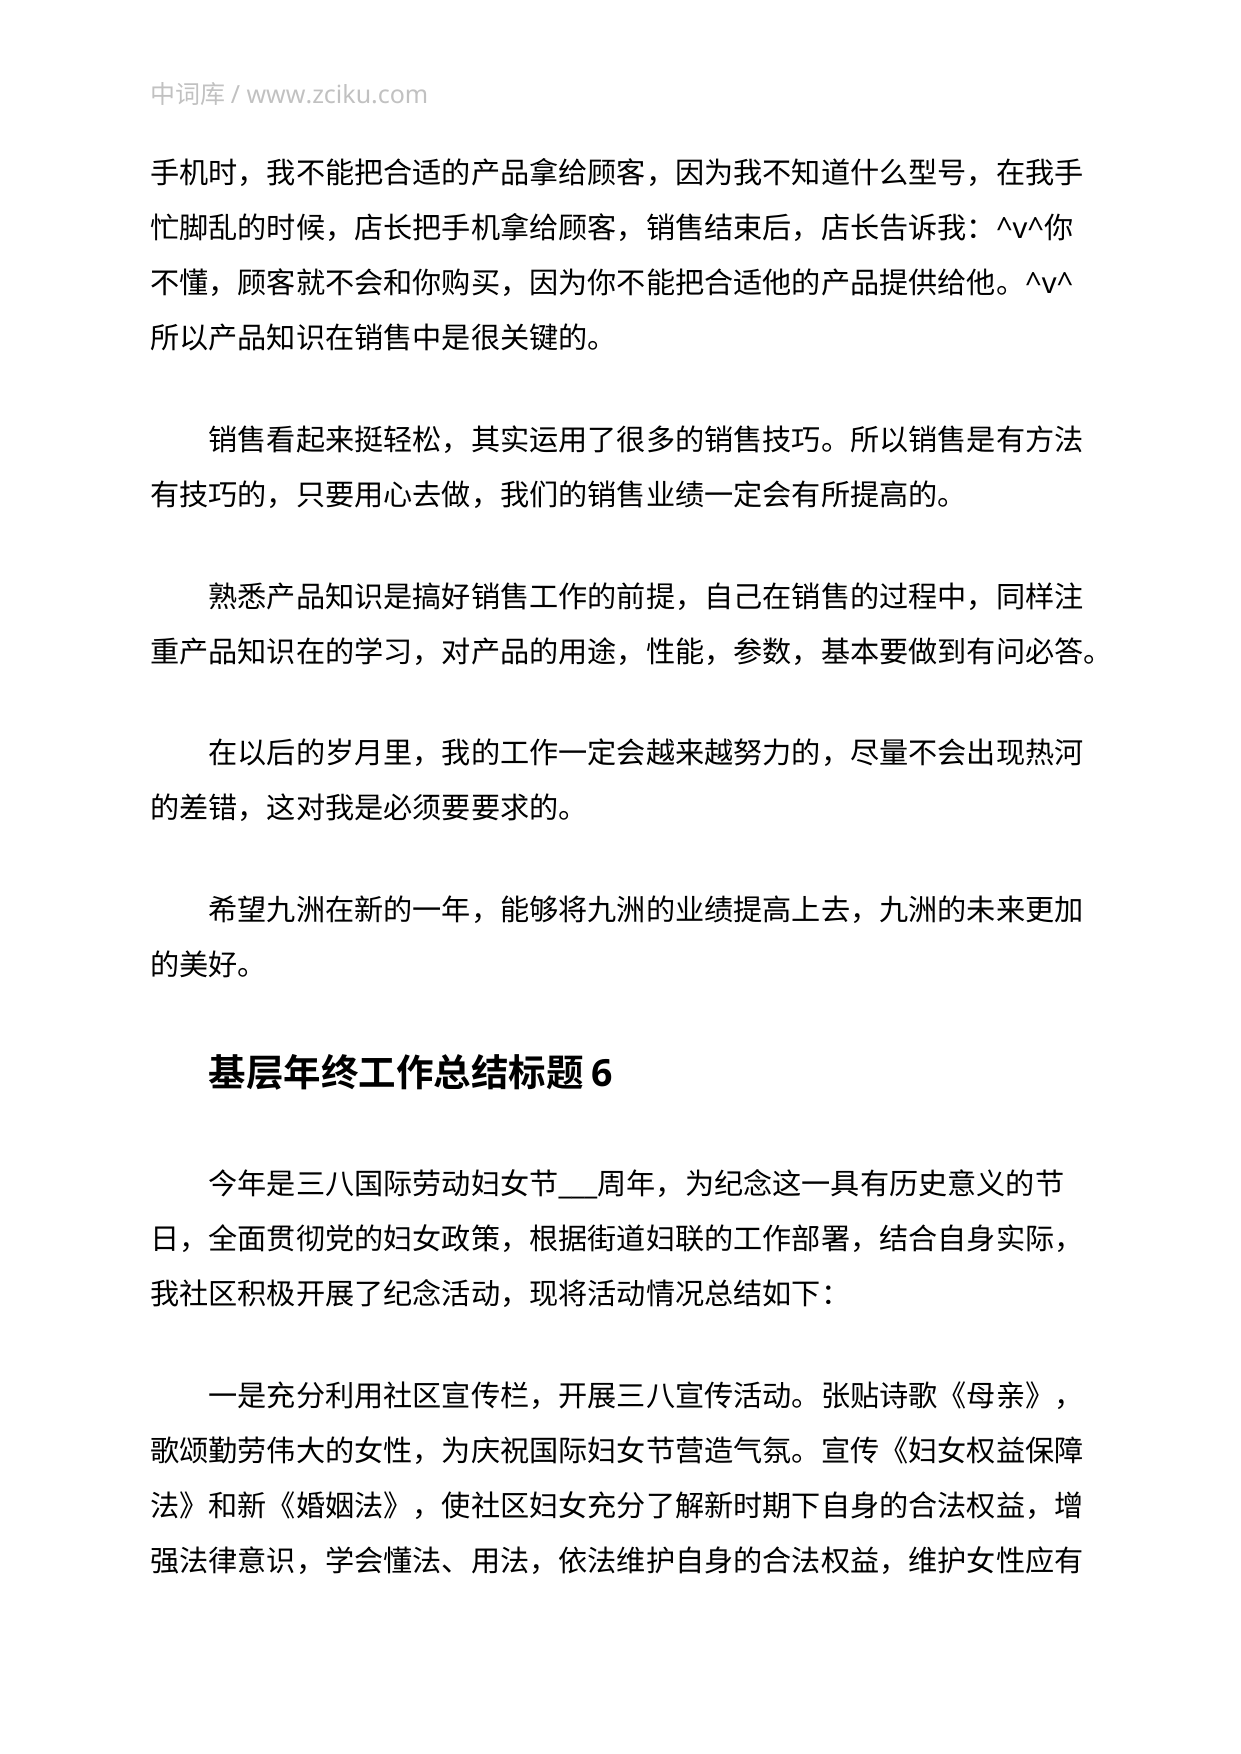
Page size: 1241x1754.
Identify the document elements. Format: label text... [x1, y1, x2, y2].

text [150, 1373, 1090, 1579]
text 希望九洲在新的一年，能够将九洲的业绩提高上去，九洲的未来更加的美好。 [150, 887, 1090, 984]
text 在以后的岁月里，我的工作一定会越来越努力的，尽量不会出现热河的差错，这对我是必须要要求的。 [150, 730, 1090, 827]
text 熟悉产品知识是搞好销售工作的前提，自己在销售的过程中，同样注重产品知识在的学习，对产品的用途，性能，参数，基本要做到有问必答。 [150, 573, 1090, 671]
text 今年是三八国际劳动妇女节___周年，为纪念这一具有历史意义的节日，全面贯彻党的妇女政策，根据街道妇联的工作部署，结合自身实际，我社区积极开展了纪念活动，现将活动情况总结如下： [150, 1161, 1090, 1313]
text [150, 150, 1090, 357]
text 基层年终工作总结标题6 [150, 1043, 1090, 1098]
text 销售看起来挺轻松，其实运用了很多的销售技巧。所以销售是有方法有技巧的，只要用心去做，我们的销售业绩一定会有所提高的。 [150, 417, 1090, 514]
